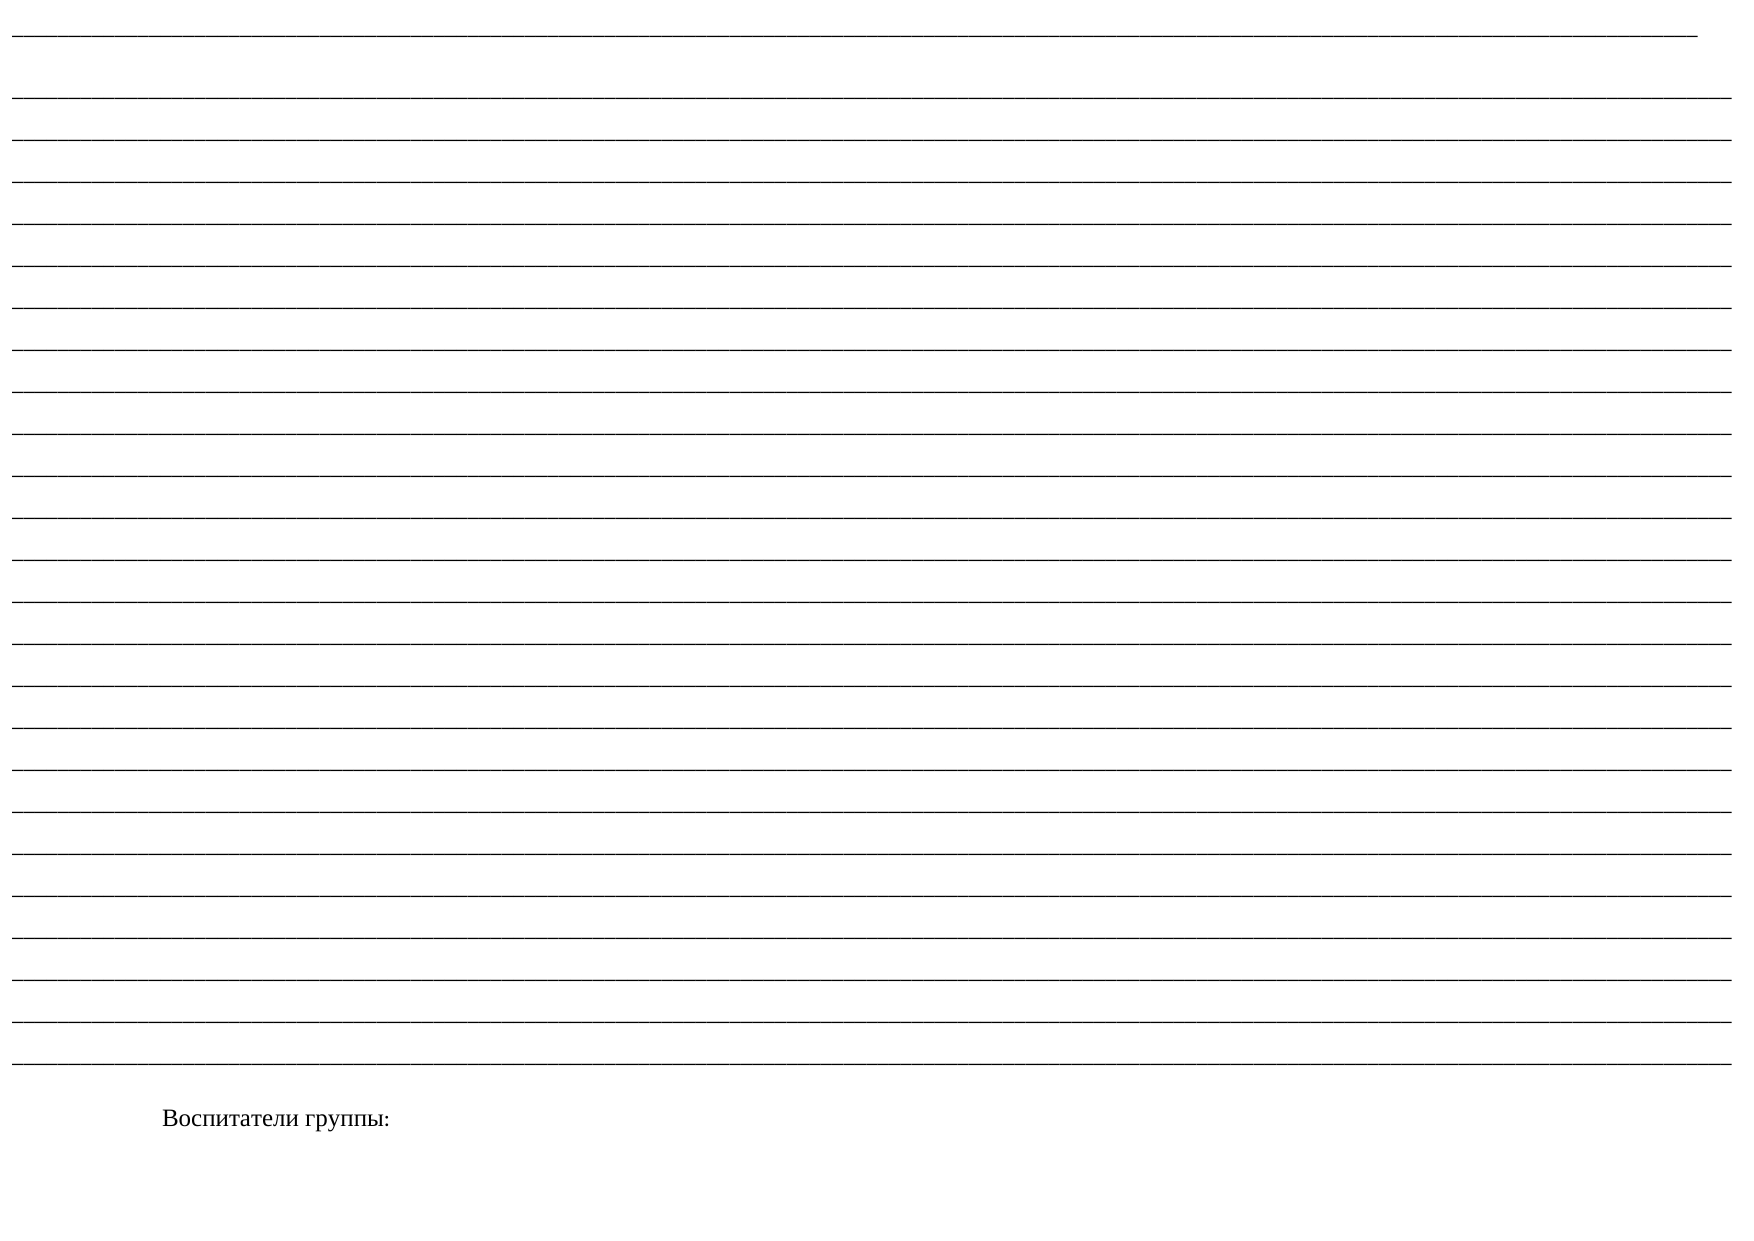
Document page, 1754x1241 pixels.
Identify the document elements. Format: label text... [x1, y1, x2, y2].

text Воспитатели группы: [12, 1103, 1742, 1132]
text ____________________________________________________________________________________________________________________________________________________ [12, 12, 1742, 40]
text ________________________________________________________________________________________________________________________________________________________________________________________________________________________________________________________________________________________________________________________________________________________________________________________________________________________________________________________________________________________________________________________________________________________________________________________________________________________________________________________________________________________________________________________________________________________________________________________________________________________________________________________________________________________________________________________________________________________________________________________________________________________________________________________________________________________________________________________________________________________________________________________________________________________________________________________________________________________________________________________________________________________________________________________________________________________________________________________________________________________________________________________________________________________________________________________________________________________________________________________________________________________________________________________________________________________________________________________________________________________________________________________________________________________________________________________________________________________________________________________________________________________________________________________________________________________________________________________________________________________________________________________________________________________________________________________________________________________________________________________________________________________________________________________________________________________________________________________________________________________________________________________________________________________________________________________________________________________________________________________________________________________________________________________________________________________________________________________________________________________________________________________________________________________________________________________________________________________________________________________________________________________________________________________________________________________________________________________________________________________________________________________________________________________________________________________________________________________________________________________________________________________________________________________________________________________________________________________________________________________________________________________________________________________________________________________________________________________________________________________________________________________________________________________________________________________________________ [12, 74, 1742, 1068]
